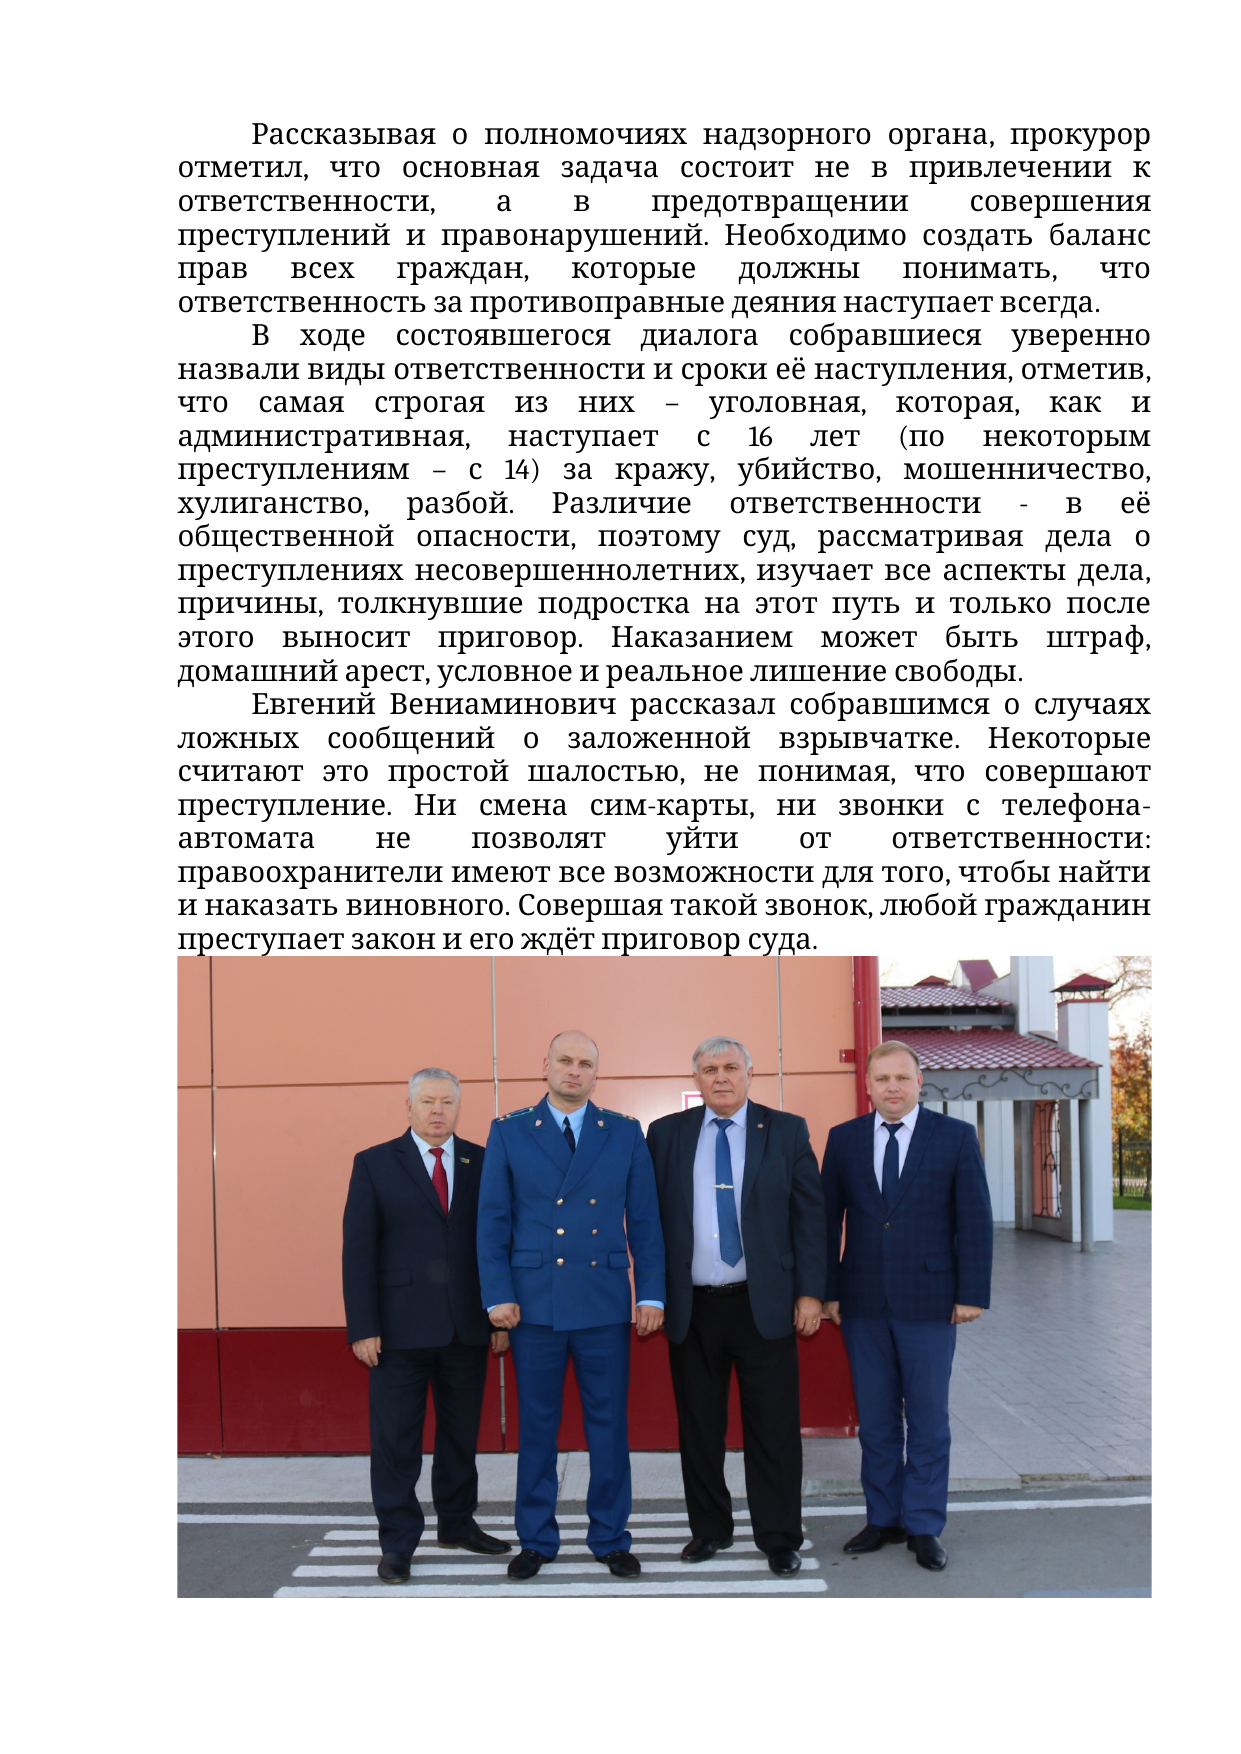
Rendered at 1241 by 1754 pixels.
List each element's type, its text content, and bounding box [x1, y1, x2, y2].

picture [177, 956, 1152, 1598]
text В ходе состоявшегося диалога собравшиеся уверенно назвали виды ответственности и сроки её наступления, отметив, что самая строгая из них – уголовная, которая, как и административная, наступает с 16 лет (по некоторым преступлениям – с 14) за кражу, убийство, мошенничество, хулиганство, разбой. Различие ответственности - в её общественной опасности, поэтому суд, рассматривая дела о преступлениях несовершеннолетних, изучает все аспекты дела, причины, толкнувшие подростка на этот путь и только после этого выносит приговор. Наказанием может быть штраф, домашний арест, условное и реальное лишение свободы. [177, 319, 1152, 688]
text Рассказывая о полномочиях надзорного органа, прокурор отметил, что основная задача состоит не в привлечении к ответственности, а в предотвращении совершения преступлений и правонарушений. Необходимо создать баланс прав всех граждан, которые должны понимать, что ответственность за противоправные деяния наступает всегда. [177, 118, 1152, 319]
text Евгений Вениаминович рассказал собравшимся о случаях ложных сообщений о заложенной взрывчатке. Некоторые считают это простой шалостью, не понимая, что совершают преступление. Ни смена сим-карты, ни звонки с телефона-автомата не позволят уйти от ответственности: правоохранители имеют все возможности для того, чтобы найти и наказать виновного. Совершая такой звонок, любой гражданин преступает закон и его ждёт приговор суда. [177, 688, 1152, 956]
